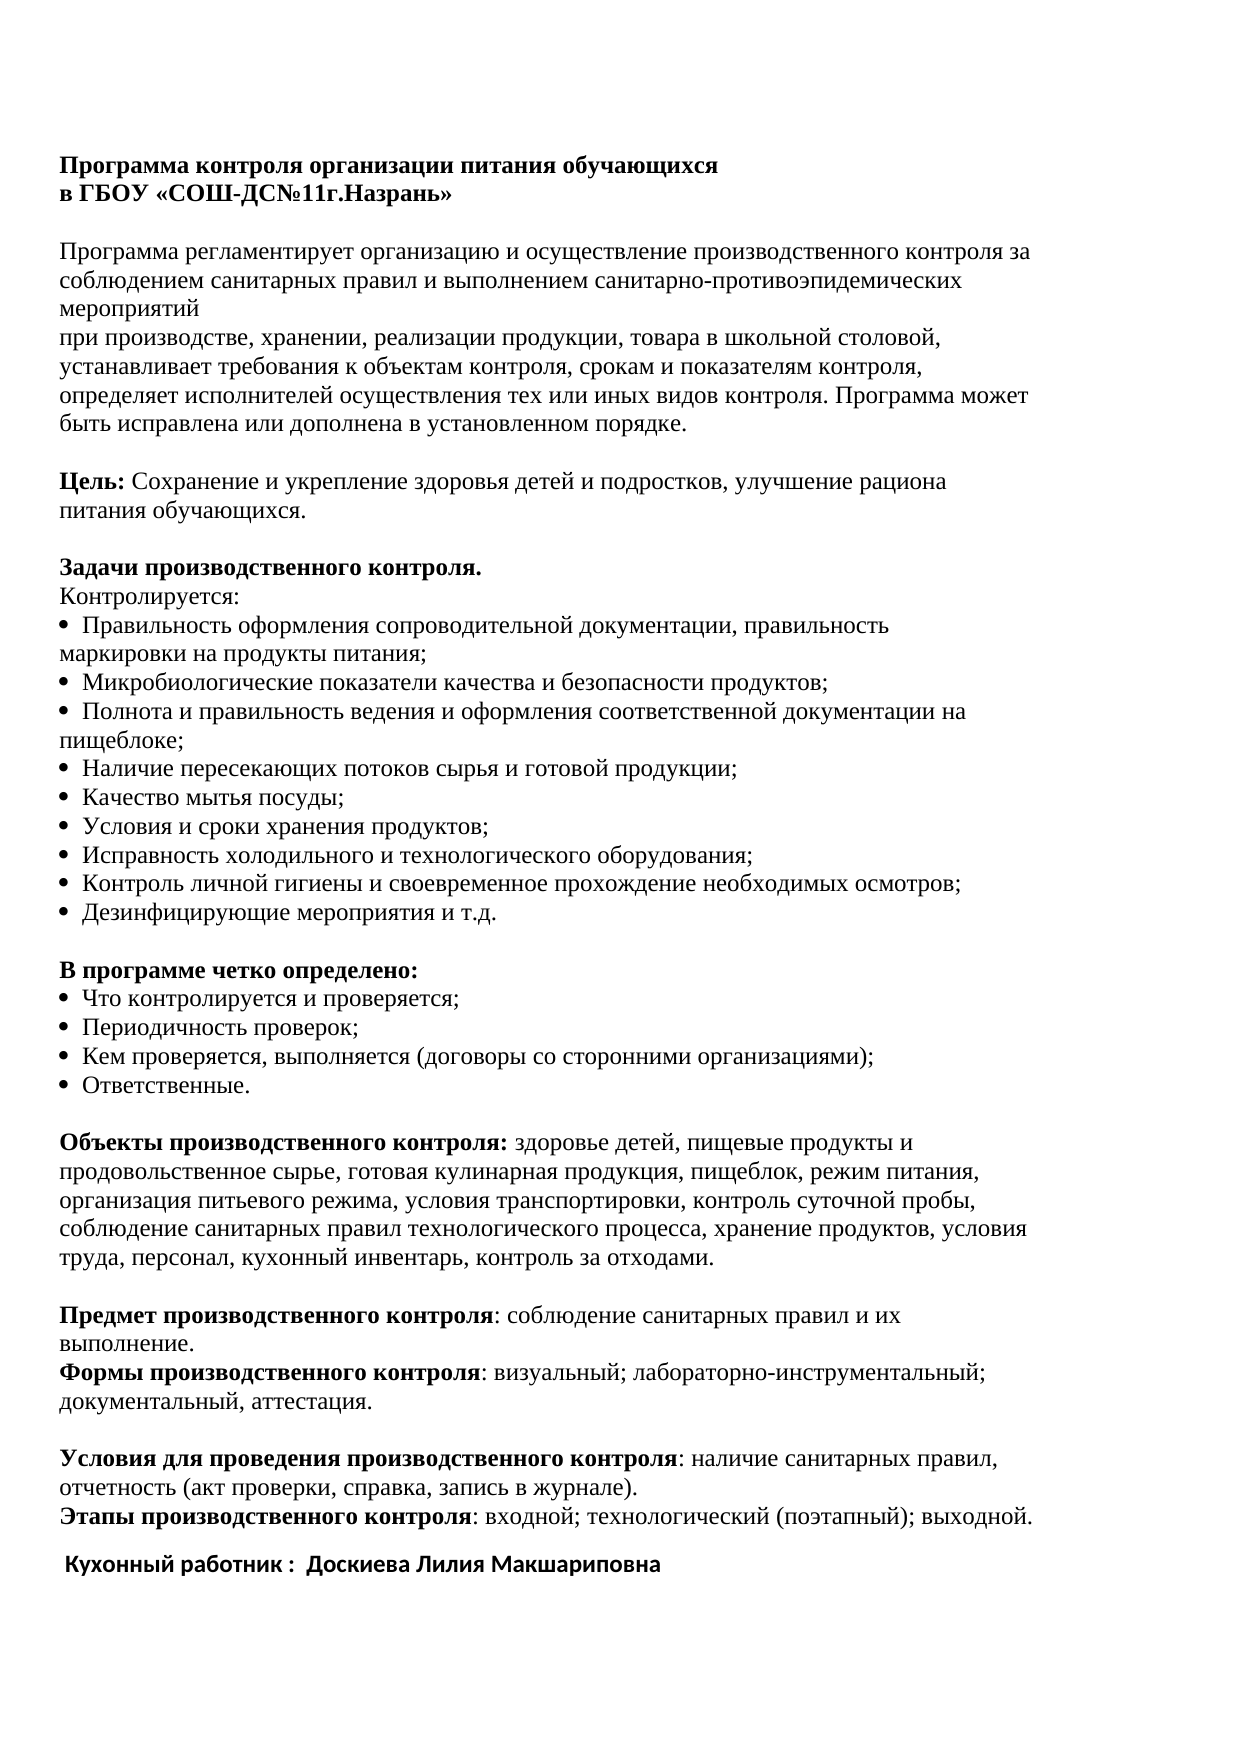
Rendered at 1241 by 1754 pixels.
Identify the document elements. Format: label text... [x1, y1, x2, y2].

text Задачи производственного контроля. [59, 552, 1196, 581]
text Этапы производственного контроля: входной; технологический (поэтапный); выходной. [59, 1501, 1196, 1530]
text Предмет производственного контроля: соблюдение санитарных правил и их [59, 1300, 1196, 1328]
text Контроль личной гигиены и своевременное прохождение необходимых осмотров; [59, 868, 1196, 897]
text В программе четко определено: [59, 955, 1196, 983]
text пищеблоке; [59, 725, 1196, 753]
text мероприятий [59, 293, 1196, 322]
text в ГБОУ «СОШ-ДС№11г.Назрань» [59, 178, 1196, 207]
text Цель: Сохранение и укрепление здоровья детей и подростков, улучшение рациона [59, 466, 1196, 495]
text отчетность (акт проверки, справка, запись в журнале). [59, 1472, 1196, 1501]
text продовольственное сырье, готовая кулинарная продукция, пищеблок, режим питания, [59, 1156, 1196, 1185]
text Программа регламентирует организацию и осуществление производственного контроля за [59, 236, 1196, 265]
text соблюдение санитарных правил технологического процесса, хранение продуктов, условия [59, 1213, 1196, 1242]
text Объекты производственного контроля: здоровье детей, пищевые продукты и [59, 1127, 1196, 1156]
text определяет исполнителей осуществления тех или иных видов контроля. Программа может [59, 380, 1196, 408]
text организация питьевого режима, условия транспортировки, контроль суточной пробы, [59, 1185, 1196, 1213]
text Ответственные. [59, 1070, 1196, 1098]
text Правильность оформления сопроводительной документации, правильность [59, 610, 1196, 638]
text Кем проверяется, выполняется (договоры со сторонними организациями); [59, 1041, 1196, 1070]
text Полнота и правильность ведения и оформления соответственной документации на [59, 696, 1196, 725]
text маркировки на продукты питания; [59, 638, 1196, 667]
text при производстве, хранении, реализации продукции, товара в школьной столовой, [59, 322, 1196, 351]
text выполнение. [59, 1328, 1196, 1357]
text соблюдением санитарных правил и выполнением санитарно-противоэпидемических [59, 265, 1196, 293]
text Условия и сроки хранения продуктов; [59, 811, 1196, 840]
text документальный, аттестация. [59, 1386, 1196, 1415]
text Кухонный работник : Доскиева Лилия Макшариповна [59, 1549, 1196, 1579]
text труда, персонал, кухонный инвентарь, контроль за отходами. [59, 1242, 1196, 1271]
text Наличие пересекающих потоков сырья и готовой продукции; [59, 753, 1196, 782]
text Микробиологические показатели качества и безопасности продуктов; [59, 667, 1196, 696]
text Условия для проведения производственного контроля: наличие санитарных правил, [59, 1443, 1196, 1472]
text быть исправлена или дополнена в установленном порядке. [59, 408, 1196, 437]
text Дезинфицирующие мероприятия и т.д. [59, 897, 1196, 926]
text питания обучающихся. [59, 495, 1196, 523]
text Исправность холодильного и технологического оборудования; [59, 840, 1196, 868]
text Качество мытья посуды; [59, 782, 1196, 811]
text Формы производственного контроля: визуальный; лабораторно-инструментальный; [59, 1357, 1196, 1386]
text Что контролируется и проверяется; [59, 983, 1196, 1012]
text Периодичность проверок; [59, 1012, 1196, 1041]
text устанавливает требования к объектам контроля, срокам и показателям контроля, [59, 351, 1196, 380]
text Контролируется: [59, 581, 1196, 610]
text Программа контроля организации питания обучающихся [59, 150, 1196, 178]
